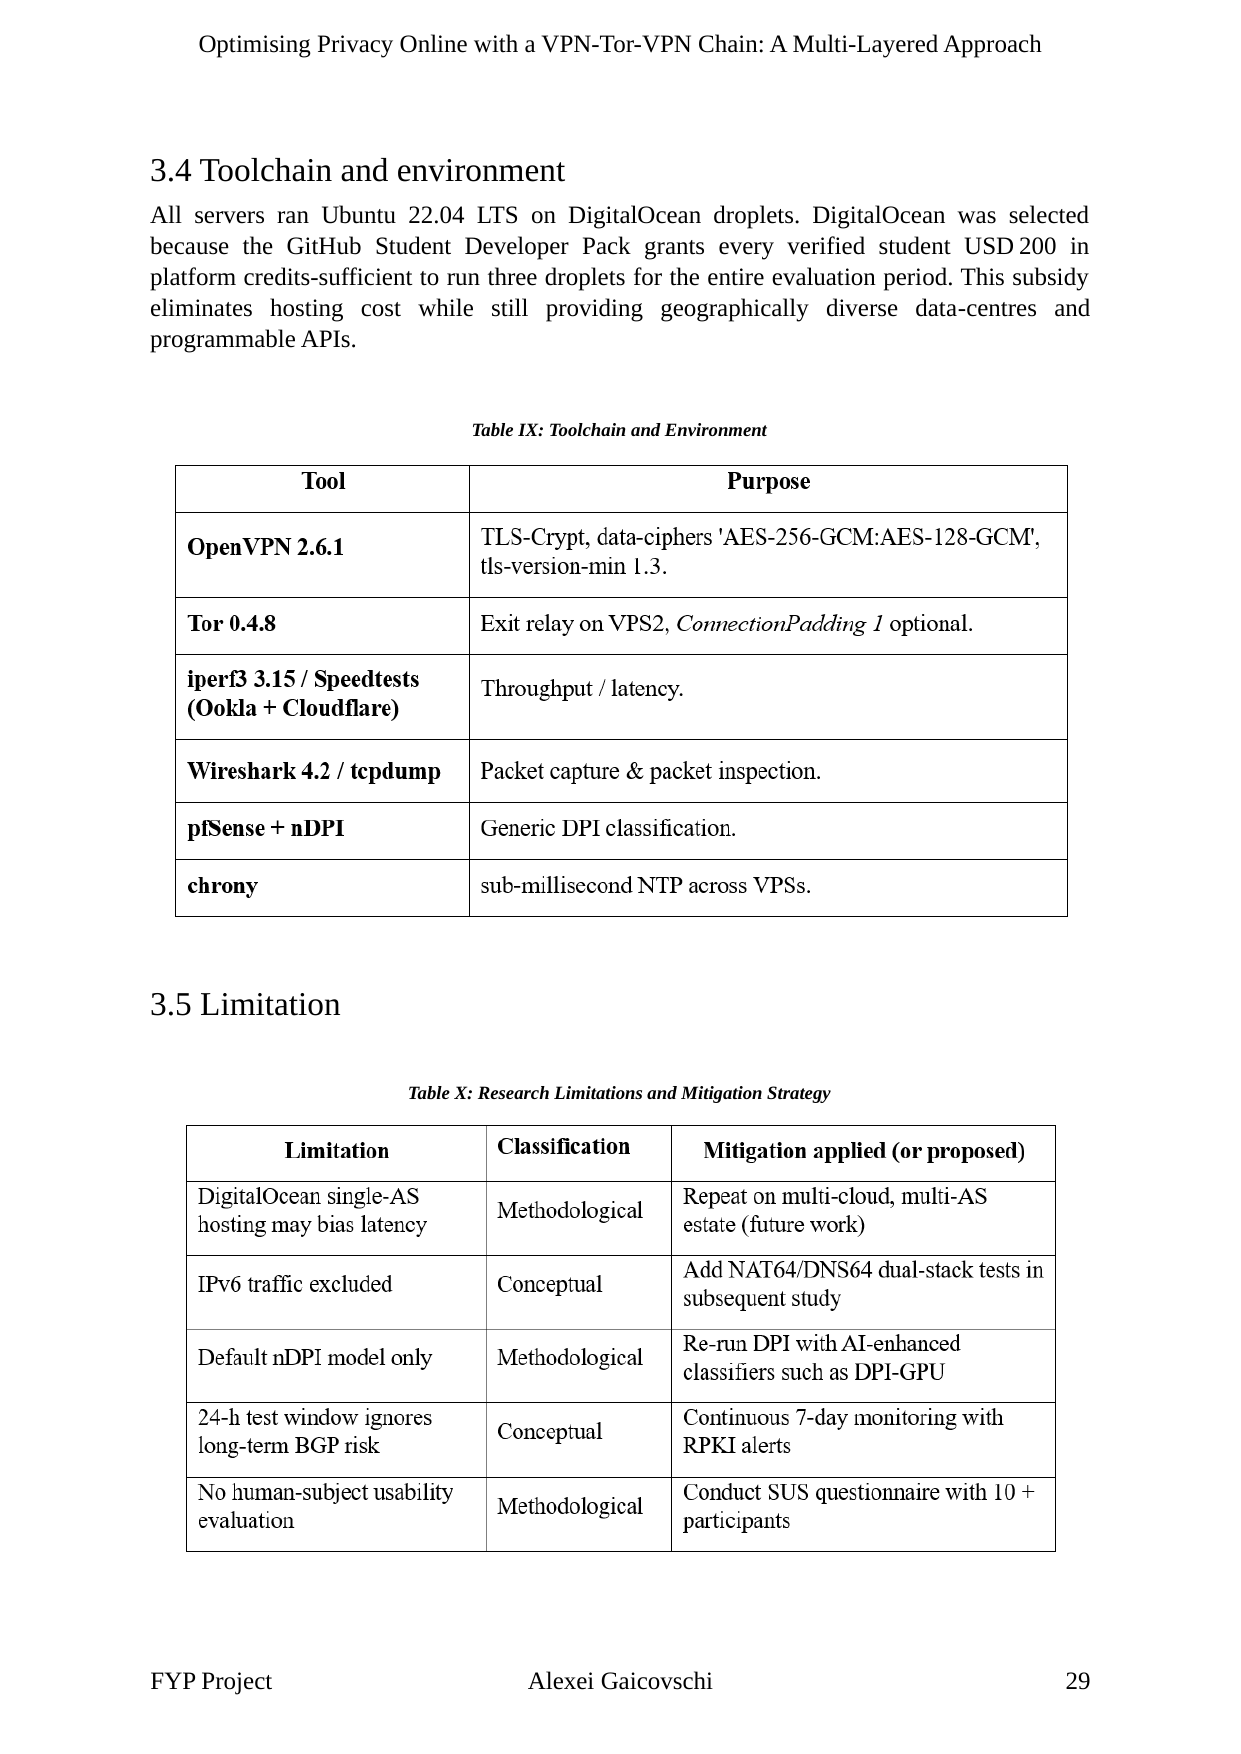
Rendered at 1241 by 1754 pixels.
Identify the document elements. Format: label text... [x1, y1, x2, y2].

picture [184, 1123, 1057, 1553]
text Table X: Research Limitations and Mitigation Strategy [150, 1082, 1090, 1103]
subtitle 3.5 Limitation [150, 984, 1090, 1022]
text Table IX: Toolchain and Environment [150, 419, 1090, 441]
picture [172, 461, 1069, 918]
subtitle 3.4 Toolchain and environment [150, 150, 1090, 188]
text All servers ran Ubuntu 22.04 LTS on DigitalOcean droplets. DigitalOcean was selected because the GitHub Student Developer Pack grants every verified student USD 200 in platform credits-sufficient to run three droplets for the entire evaluation period. This subsidy eliminates hosting cost while still providing geographically diverse data-centres and programmable APIs. [150, 200, 1090, 353]
